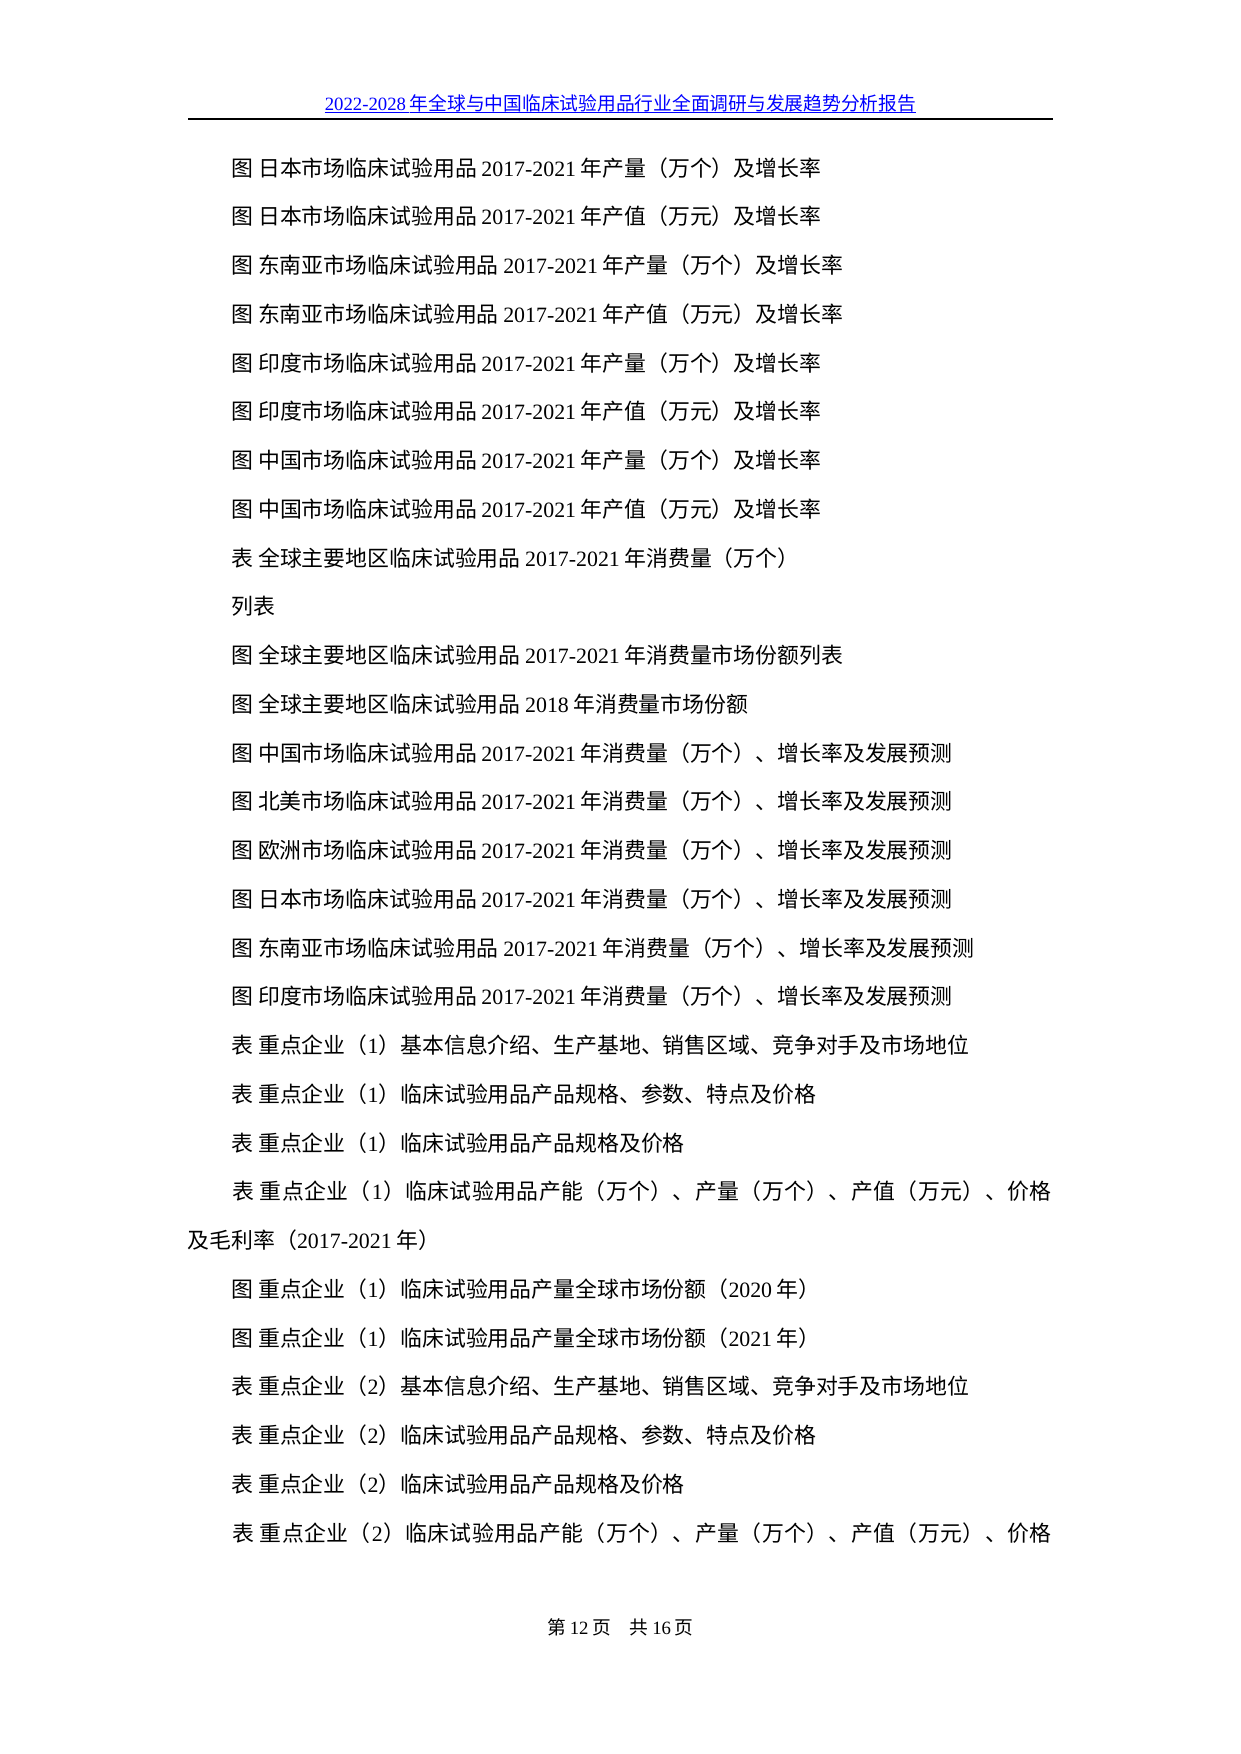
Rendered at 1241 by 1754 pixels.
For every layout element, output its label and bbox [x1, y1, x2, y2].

text [187, 150, 1053, 1548]
